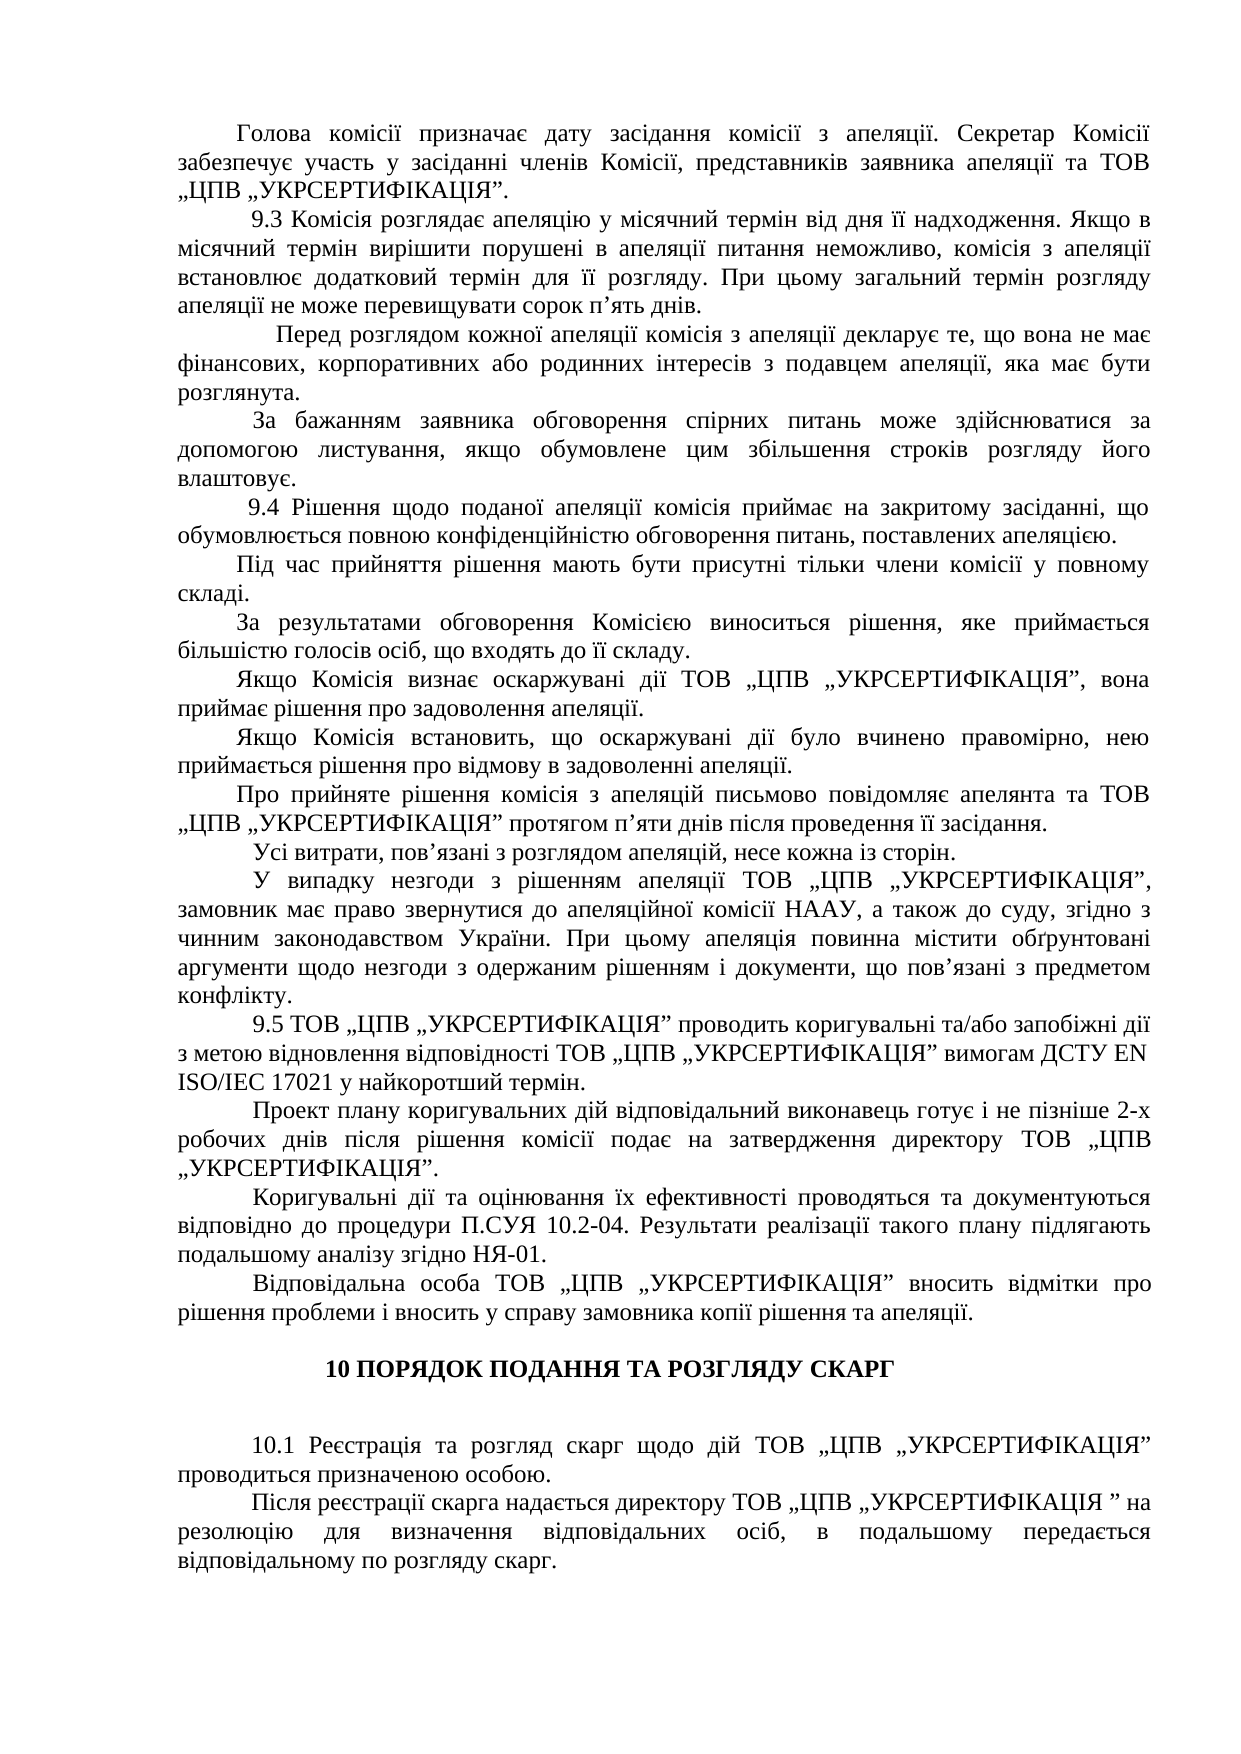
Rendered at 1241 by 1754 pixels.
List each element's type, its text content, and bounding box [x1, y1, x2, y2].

text Після реєстрації скарга надається директору ТОВ „ЦПВ „УКРСЕРТИФІКАЦІЯ ” на резолюцію для визначення відповідальних осіб, в подальшому передається відповідальному по розгляду скарг. [177, 1487, 1152, 1574]
text Якщо Комісія визнає оскаржувані дії ТОВ „ЦПВ „УКРСЕРТИФІКАЦІЯ”, вона приймає рішення про задоволення апеляції. [177, 664, 1151, 722]
text Якщо Комісія встановить, що оскаржувані дії було вчинено правомірно, нею приймається рішення про відмову в задоволенні апеляції. [177, 722, 1151, 779]
text Голова комісії призначає дату засідання комісії з апеляції. Секретар Комісії забезпечує участь у засіданні членів Комісії, представників заявника апеляції та ТОВ „ЦПВ „УКРСЕРТИФІКАЦІЯ”. [177, 118, 1151, 204]
text 9.3 Комісія розглядає апеляцію у місячний термін від дня її надходження. Якщо в місячний термін вирішити порушені в апеляції питання неможливо, комісія з апеляції встановлює додатковий термін для її розгляду. При цьому загальний термін розгляду апеляції не може перевищувати сорок п’ять днів. [177, 204, 1152, 319]
text 10.1 Реєстрація та розгляд скарг щодо дій ТОВ „ЦПВ „УКРСЕРТИФІКАЦІЯ” проводиться призначеною особою. [177, 1430, 1152, 1487]
text Відповідальна особа ТОВ „ЦПВ „УКРСЕРТИФІКАЦІЯ” вносить відмітки про рішення проблеми і вносить у справу замовника копії рішення та апеляції. [177, 1268, 1152, 1326]
text 9.5 ТОВ „ЦПВ „УКРСЕРТИФІКАЦІЯ” проводить коригувальні та/або запобіжні дії з метою відновлення відповідності ТОВ „ЦПВ „УКРСЕРТИФІКАЦІЯ” вимогам ДСТУ EN ISO/IEC 17021 у найкоротший термін. [177, 1009, 1152, 1096]
text Проект плану коригувальних дій відповідальний виконавець готує і не пізніше 2-х робочих днів після рішення комісії подає на затвердження директору ТОВ „ЦПВ „УКРСЕРТИФІКАЦІЯ”. [177, 1096, 1152, 1182]
text Під час прийняття рішення мають бути присутні тільки члени комісії у повному складі. [177, 549, 1151, 607]
text За результатами обговорення Комісією виноситься рішення, яке приймається більшістю голосів осіб, що входять до її складу. [177, 607, 1151, 664]
text Про прийняте рішення комісія з апеляцій письмово повідомляє апелянта та ТОВ „ЦПВ „УКРСЕРТИФІКАЦІЯ” протягом п’яти днів після проведення її засідання. [177, 779, 1151, 837]
text Коригувальні дії та оцінювання їх ефективності проводяться та документуються відповідно до процедури П.СУЯ 10.2-04. Результати реалізації такого плану підлягають подальшому аналізу згідно НЯ-01. [177, 1182, 1152, 1268]
subtitle 10 Порядок подання та розгляду скарг [222, 1354, 1152, 1383]
text 9.4 Рішення щодо поданої апеляції комісія приймає на закритому засіданні, що обумовлюється повною конфіденційністю обговорення питань, поставлених апеляцією. [177, 492, 1151, 549]
text У випадку незгоди з рішенням апеляції ТОВ „ЦПВ „УКРСЕРТИФІКАЦІЯ”, замовник має право звернутися до апеляційної комісії НААУ, а також до суду, згідно з чинним законодавством України. При цьому апеляція повинна містити обґрунтовані аргументи щодо незгоди з одержаним рішенням і документи, що пов’язані з предметом конфлікту. [177, 866, 1152, 1009]
text Усі витрати, пов’язані з розглядом апеляцій, несе кожна із сторін. [177, 837, 1152, 866]
text Перед розглядом кожної апеляції комісія з апеляції декларує те, що вона не має фінансових, корпоративних або родинних інтересів з подавцем апеляції, яка має бути розглянута. [177, 319, 1152, 406]
text За бажанням заявника обговорення спірних питань може здійснюватися за допомогою листування, якщо обумовлене цим збільшення строків розгляду його влаштовує. [177, 406, 1152, 492]
